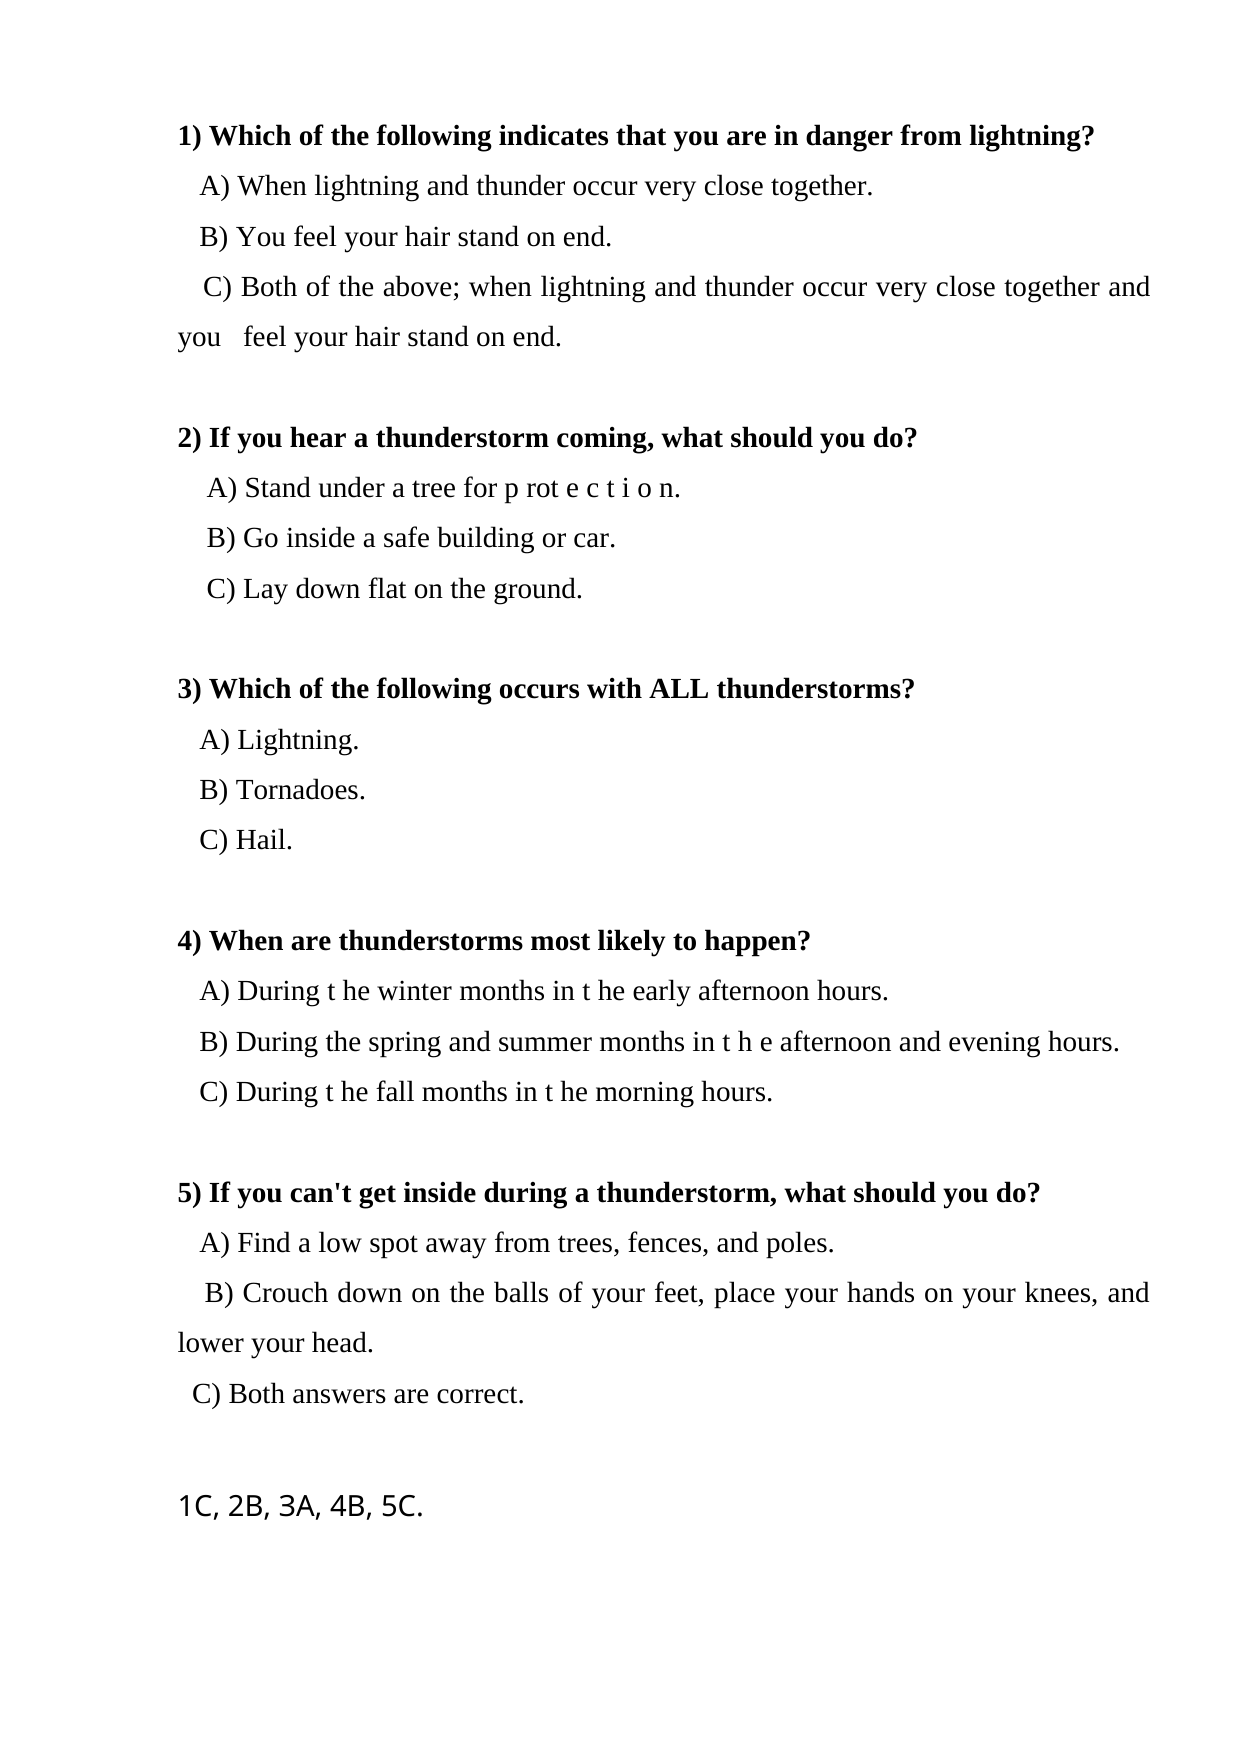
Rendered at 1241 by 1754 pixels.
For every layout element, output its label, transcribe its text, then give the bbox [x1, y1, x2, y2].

text A) Stand under a tree for p rot e c t i o n. [177, 470, 1152, 504]
text B) During the spring and summer months in t h e afternoon and evening hours. [177, 1024, 1152, 1057]
text 2) If you hear a thunderstorm coming, what should you do? [177, 420, 1152, 453]
text A) When lightning and thunder occur very close together. [177, 168, 1152, 202]
text B) Tornadoes. [177, 772, 1152, 806]
text C) Both answers are correct. [177, 1376, 1152, 1409]
text , 2B, ЗА, 4B, . [177, 1486, 1152, 1525]
text A) During t he winter months in t he early afternoon hours. [177, 973, 1152, 1007]
text 3) Which of the following occurs with ALL thunderstorms? [177, 672, 1152, 705]
text C) Both of the above; when lightning and thunder occur very close together and you feel your hair stand on end. [177, 269, 1152, 353]
text C) During t he fall months in t he morning hours. [177, 1074, 1152, 1108]
text C) Hail. [177, 822, 1152, 856]
text 5) If you can't get inside during a thunderstorm, what should you do? [177, 1175, 1152, 1208]
text 1) Which of the following indicates that you are in danger from lightning? [177, 118, 1152, 152]
text B) Crouch down on the balls of your feet, place your hands on your knees, and lower your head. [177, 1275, 1152, 1359]
text A) Find a low spot away from trees, fences, and poles. [177, 1225, 1152, 1258]
text C) Lay down flat on the ground. [177, 571, 1152, 604]
text B) Go inside a safe building or car. [177, 521, 1152, 554]
text B) You feel your hair stand on end. [177, 219, 1152, 252]
text A) Lightning. [177, 722, 1152, 755]
text 4) When are thunderstorms most likely to happen? [177, 923, 1152, 957]
